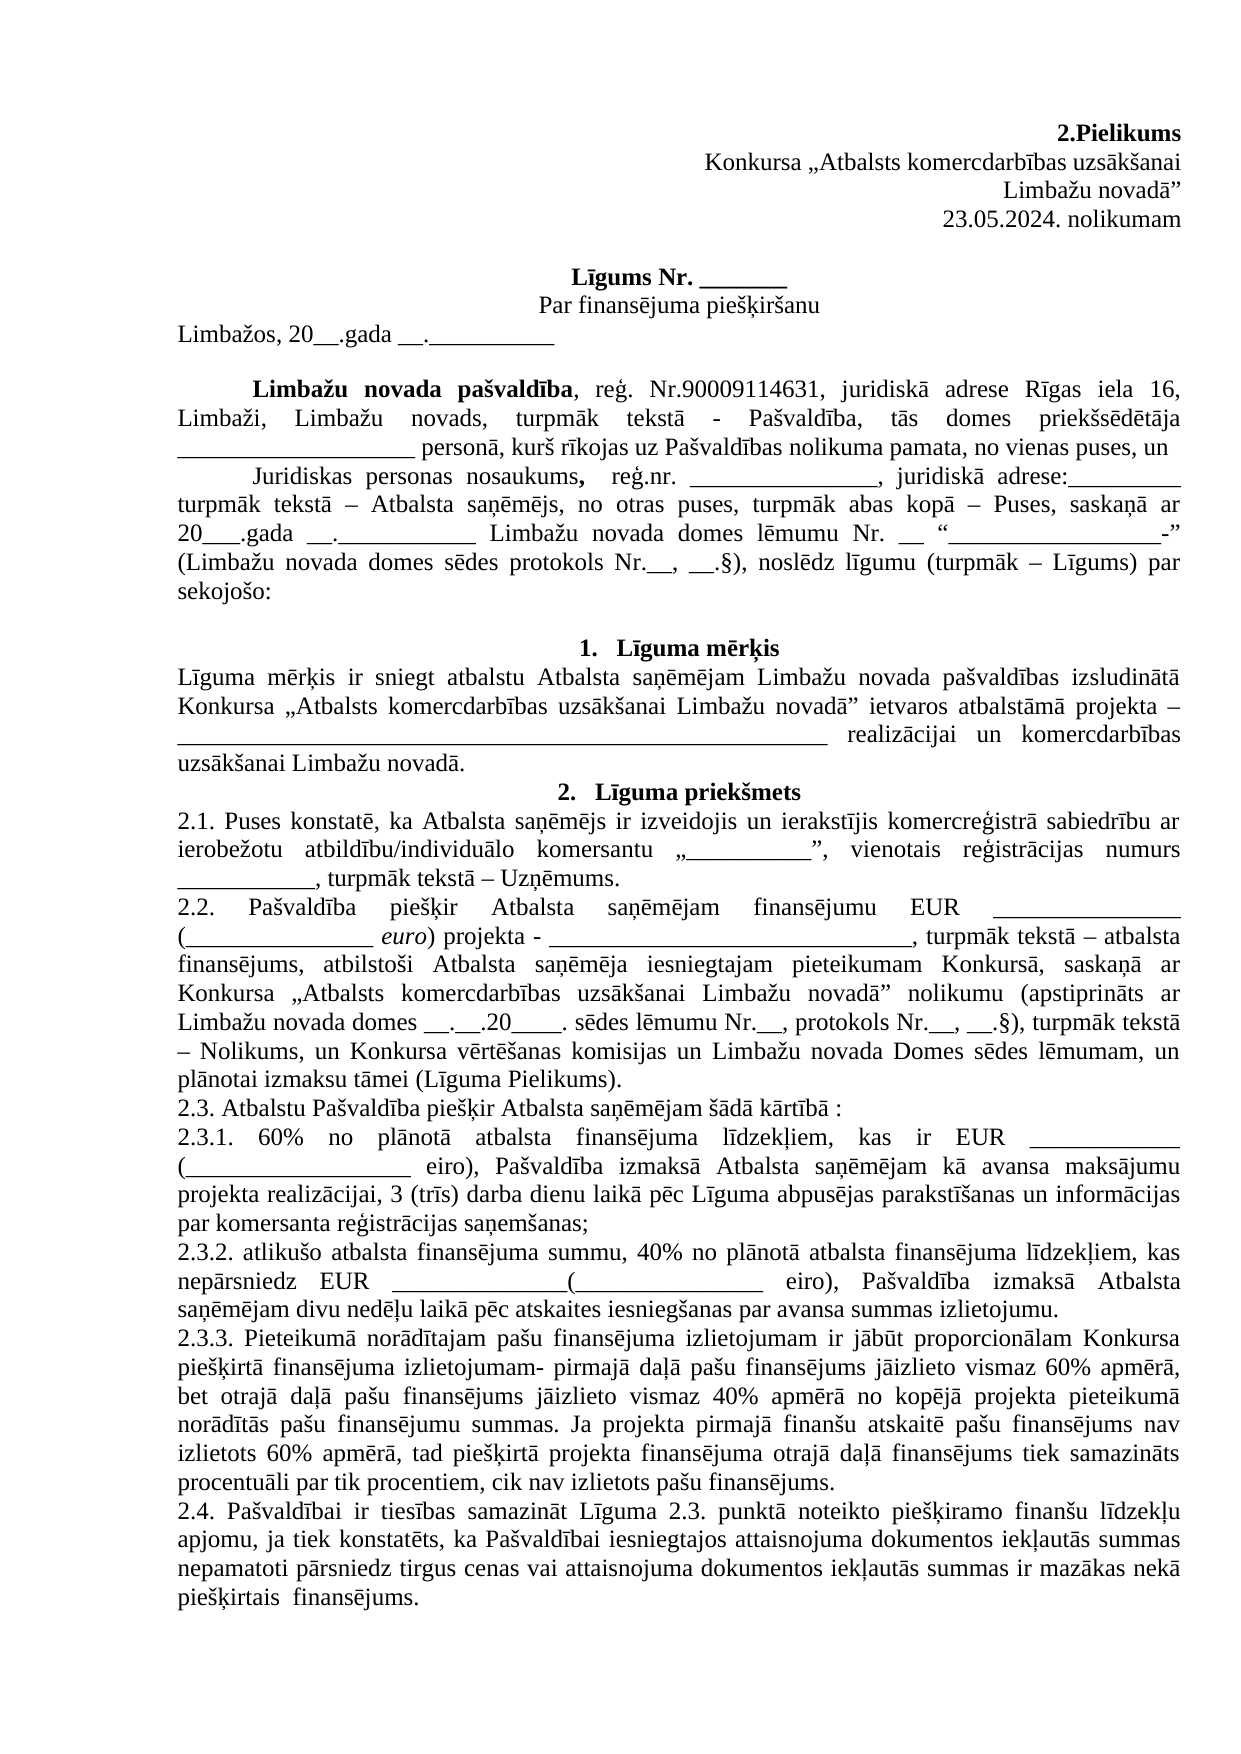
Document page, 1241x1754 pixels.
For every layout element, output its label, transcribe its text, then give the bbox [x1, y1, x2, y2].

list Līguma priekšmets [177, 777, 1181, 806]
text Limbažu novadā” [177, 176, 1181, 204]
text Līguma mērķis ir sniegt atbalstu Atbalsta saņēmējam Limbažu novada pašvaldības izsludinātā Konkursa „Atbalsts komercdarbības uzsākšanai Limbažu novadā” ietvaros atbalstāmā projekta – ____________________________________________________ realizācijai un komercdarbības uzsākšanai Limbažu novadā. [177, 662, 1181, 777]
text Juridiskas personas nosaukums, reģ.nr. _______________, juridiskā adrese:_________ turpmāk tekstā – Atbalsta saņēmējs, no otras puses, turpmāk abas kopā – Puses, saskaņā ar 20___.gada __.___________ Limbažu novada domes lēmumu Nr. __ “_________________-” (Limbažu novada domes sēdes protokols Nr.__, __.§), noslēdz līgumu (turpmāk – Līgums) par sekojošo: [177, 461, 1181, 604]
text 2.2. Pašvaldība piešķir Atbalsta saņēmējam finansējumu EUR _______________ (_______________ euro) projekta - _____________________________, turpmāk tekstā – atbalsta finansējums, atbilstoši Atbalsta saņēmēja iesniegtajam pieteikumam Konkursā, saskaņā ar Konkursa „Atbalsts komercdarbības uzsākšanai Limbažu novadā” nolikumu (apstiprināts ar Limbažu novada domes __.__.20____. sēdes lēmumu Nr.__, protokols Nr.__, __.§), turpmāk tekstā – Nolikums, un Konkursa vērtēšanas komisijas un Limbažu novada Domes sēdes lēmumam, un plānotai izmaksu tāmei (Līguma Pielikums). [177, 892, 1181, 1093]
text 2.Pielikums [177, 118, 1181, 147]
text Limbažu novada pašvaldība, reģ. Nr.90009114631, juridiskā adrese Rīgas iela 16, Limbaži, Limbažu novads, turpmāk tekstā - Pašvaldība, tās domes priekšsēdētāja ___________________ personā, kurš rīkojas uz Pašvaldības nolikuma pamata, no vienas puses, un [177, 374, 1181, 461]
text 2.1. Puses konstatē, ka Atbalsta saņēmējs ir izveidojis un ierakstījis komercreģistrā sabiedrību ar ierobežotu atbildību/individuālo komersantu „__________”, vienotais reģistrācijas numurs ___________, turpmāk tekstā – Uzņēmums. [177, 806, 1181, 892]
text 2.3.1. 60% no plānotā atbalsta finansējuma līdzekļiem, kas ir EUR ____________ (__________________ eiro), Pašvaldība izmaksā Atbalsta saņēmējam kā avansa maksājumu projekta realizācijai, 3 (trīs) darba dienu laikā pēc Līguma abpusējas parakstīšanas un informācijas par komersanta reģistrācijas saņemšanas; [177, 1122, 1181, 1237]
text Konkursa „Atbalsts komercdarbības uzsākšanai [177, 147, 1181, 176]
list Līguma mērķis [177, 633, 1181, 662]
text 2.3. Atbalstu Pašvaldība piešķir Atbalsta saņēmējam šādā kārtībā : [177, 1093, 1181, 1122]
text 2.3.2. atlikušo atbalsta finansējuma summu, 40% no plānotā atbalsta finansējuma līdzekļiem, kas nepārsniedz EUR ______________(_______________ eiro), Pašvaldība izmaksā Atbalsta saņēmējam divu nedēļu laikā pēc atskaites iesniegšanas par avansa summas izlietojumu. [177, 1237, 1181, 1323]
text 2.4. Pašvaldībai ir tiesības samazināt Līguma 2.3. punktā noteikto piešķiramo finanšu līdzekļu apjomu, ja tiek konstatēts, ka Pašvaldībai iesniegtajos attaisnojuma dokumentos iekļautās summas nepamatoti pārsniedz tirgus cenas vai attaisnojuma dokumentos iekļautās summas ir mazākas nekā piešķirtais finansējums. [177, 1496, 1181, 1611]
text 2.3.3. Pieteikumā norādītajam pašu finansējuma izlietojumam ir jābūt proporcionālam Konkursa piešķirtā finansējuma izlietojumam- pirmajā daļā pašu finansējums jāizlieto vismaz 60% apmērā, bet otrajā daļā pašu finansējums jāizlieto vismaz 40% apmērā no kopējā projekta pieteikumā norādītās pašu finansējumu summas. Ja projekta pirmajā finanšu atskaitē pašu finansējums nav izlietots 60% apmērā, tad piešķirtā projekta finansējuma otrajā daļā finansējums tiek samazināts procentuāli par tik procentiem, cik nav izlietots pašu finansējums. [177, 1323, 1181, 1496]
text Limbažos, 20__.gada __.__________ [177, 319, 1181, 348]
text Līgums Nr. _______ [177, 262, 1181, 291]
text Par finansējuma piešķiršanu [177, 291, 1181, 319]
text 23.05.2024. nolikumam [177, 204, 1181, 233]
